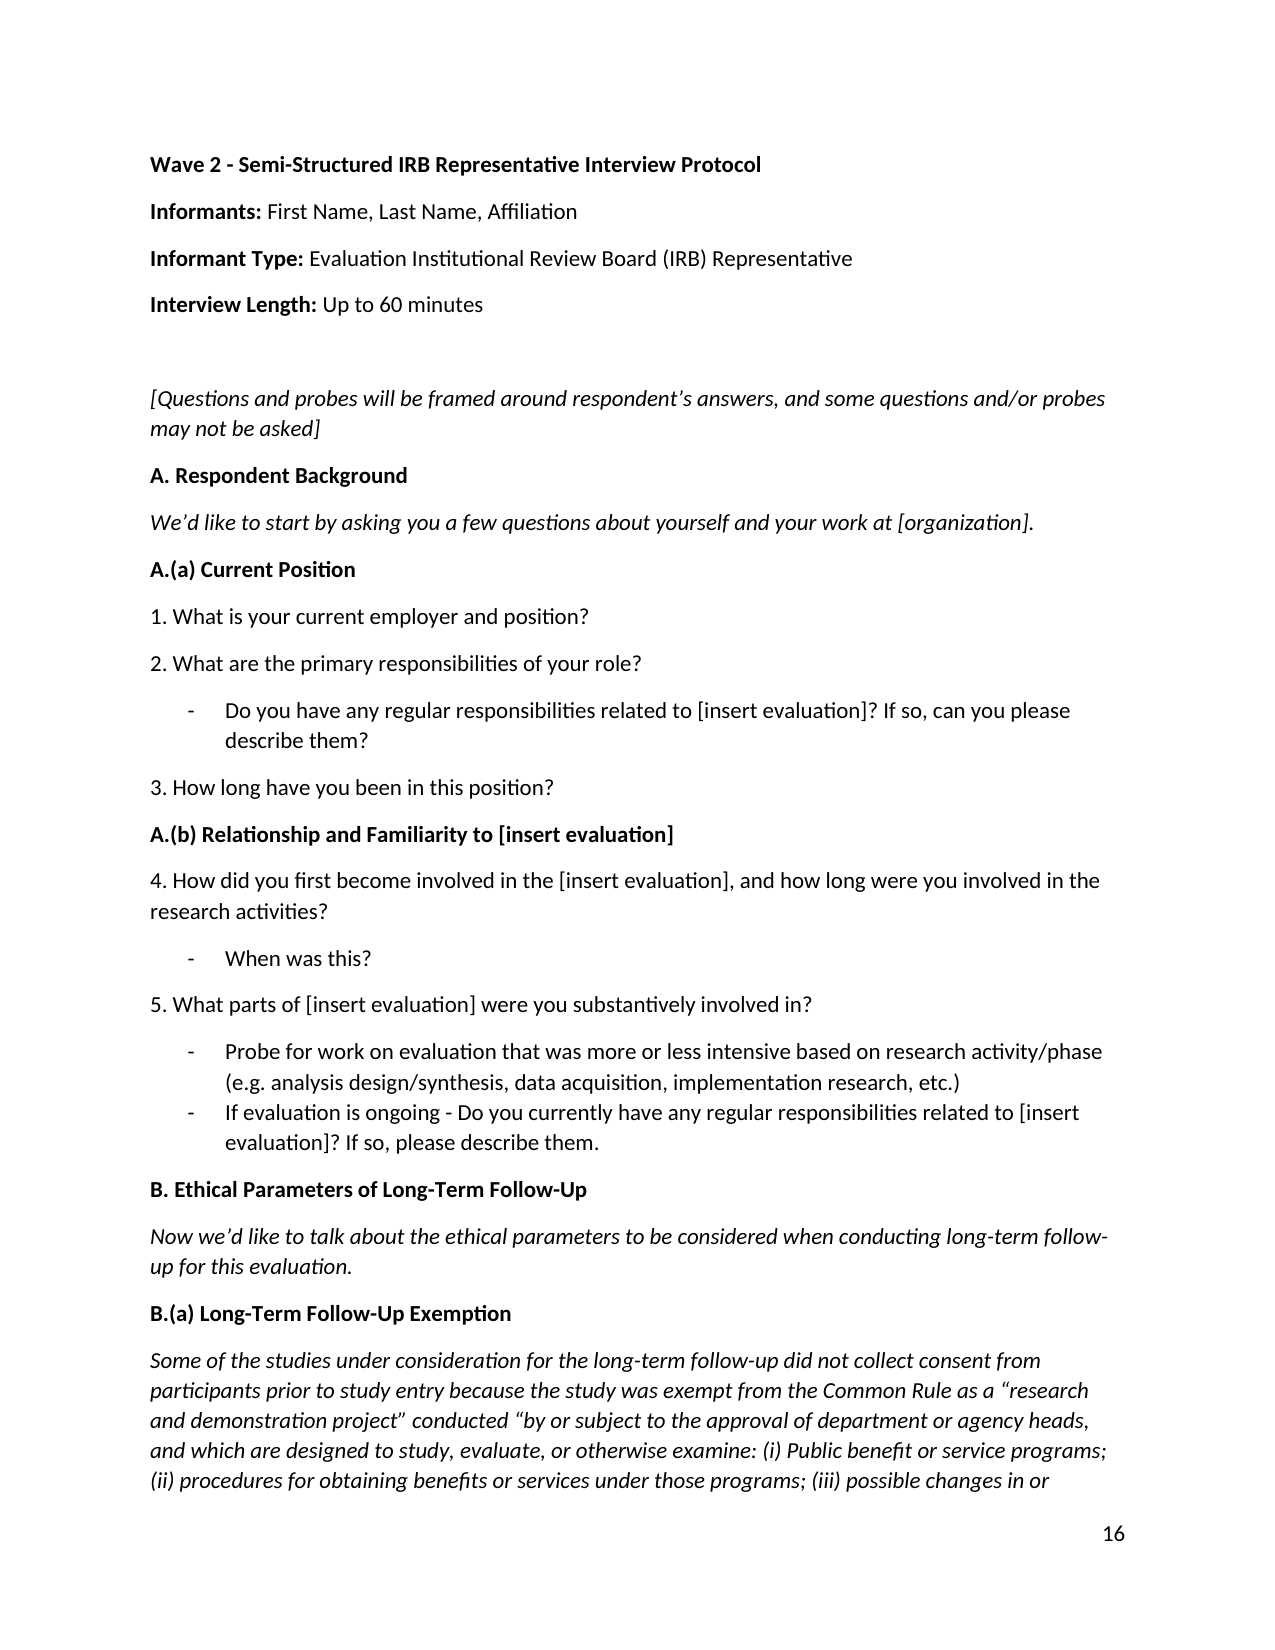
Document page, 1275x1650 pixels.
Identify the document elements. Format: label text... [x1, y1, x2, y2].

list Probe for work on evaluation that was more or less intensive based on research activity/phase (e.g. analysis design/synthesis, data acquisition, implementation research, etc.) [187, 1037, 1125, 1096]
text 2. What are the primary responsibilities of your role? [150, 649, 1125, 677]
text Now we’d like to talk about the ethical parameters to be considered when conducting long-term follow-up for this evaluation. [150, 1222, 1125, 1280]
text Interview Length: Up to 60 minutes [150, 291, 1125, 319]
text 1. What is your current employer and position? [150, 602, 1125, 630]
list If evaluation is ongoing - Do you currently have any regular responsibilities related to [insert evaluation]? If so, please describe them. [187, 1098, 1125, 1156]
text B.(a) Long-Term Follow-Up Exemption [150, 1299, 1125, 1327]
text 5. What parts of [insert evaluation] were you substantively involved in? [150, 991, 1125, 1019]
text Wave 2 - Semi-Structured IRB Representative Interview Protocol [150, 150, 1125, 178]
text 4. How did you first become involved in the [insert evaluation], and how long were you involved in the research activities? [150, 867, 1125, 925]
text Informants: First Name, Last Name, Affiliation [150, 197, 1125, 225]
text B. Ethical Parameters of Long-Term Follow-Up [150, 1175, 1125, 1203]
text [Questions and probes will be framed around respondent’s answers, and some questions and/or probes may not be asked] [150, 384, 1125, 443]
text 3. How long have you been in this position? [150, 773, 1125, 801]
text Informant Type: Evaluation Institutional Review Board (IRB) Representative [150, 244, 1125, 272]
text A.(a) Current Position [150, 555, 1125, 583]
list When was this? [187, 944, 1125, 972]
text A.(b) Relationship and Familiarity to [insert evaluation] [150, 820, 1125, 848]
list Do you have any regular responsibilities related to [insert evaluation]? If so, can you please describe them? [187, 696, 1125, 754]
text A. Respondent Background [150, 461, 1125, 489]
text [150, 1346, 1125, 1495]
text We’d like to start by asking you a few questions about yourself and your work at [organization]. [150, 508, 1125, 536]
